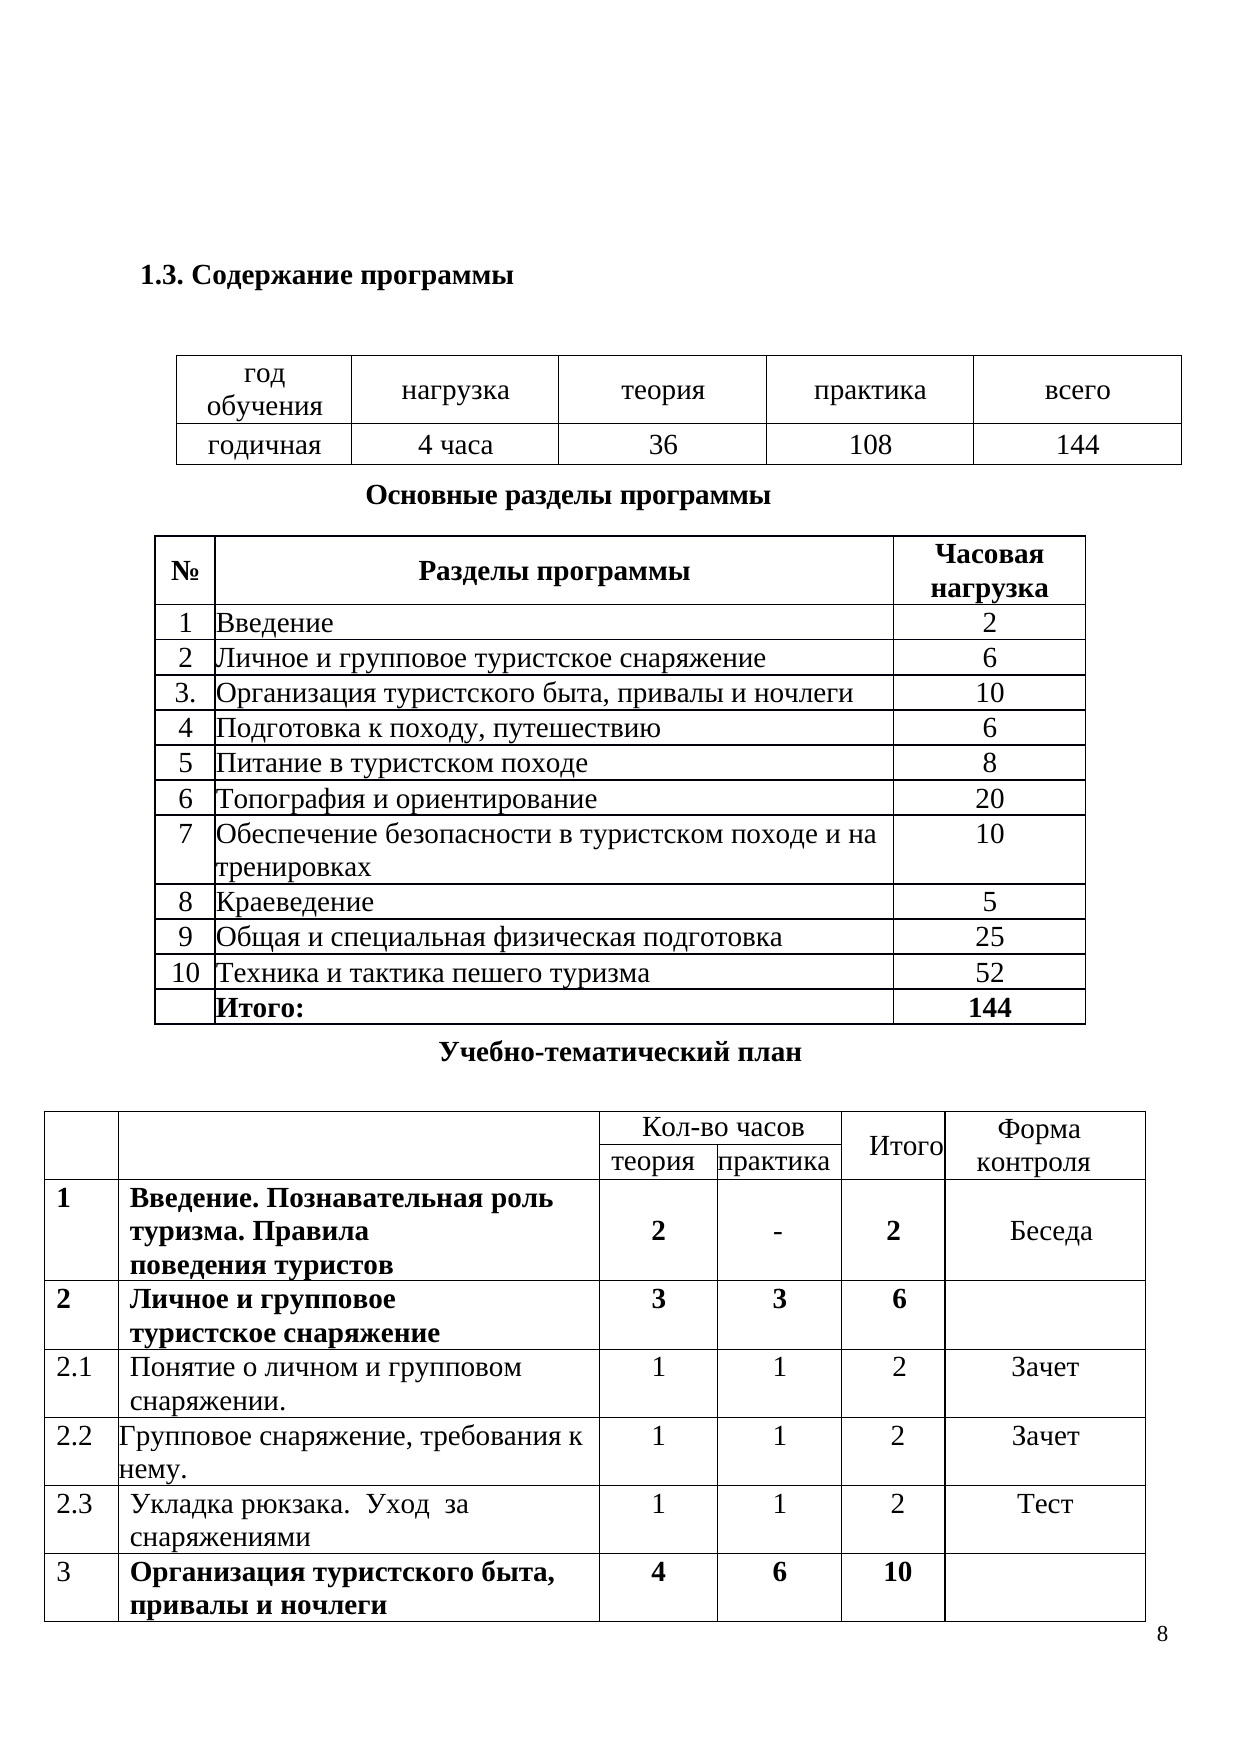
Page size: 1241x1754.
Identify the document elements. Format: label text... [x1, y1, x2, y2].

table_cell 1 [600, 1486, 717, 1553]
table_cell Общая и специальная физическая подготовка [216, 920, 893, 953]
table_cell 9 [156, 920, 214, 953]
table_cell Организация туристского быта, привалы и ночлеги [216, 676, 893, 709]
table_cell 8 [894, 746, 1085, 779]
table_cell 1 [600, 1350, 717, 1417]
table_cell 6 [894, 711, 1085, 744]
table_cell теория [600, 1145, 717, 1179]
table_cell Групповое снаряжение, требования к нему. [195, 1418, 599, 1485]
table_cell [946, 1554, 1145, 1621]
table_cell 2 [45, 1281, 118, 1348]
table_cell 2 [156, 640, 214, 674]
table_cell 25 [894, 920, 1085, 953]
table_header Форма контроля [946, 1112, 1145, 1179]
table_cell 2 [842, 1180, 944, 1280]
table_cell 1 [718, 1486, 841, 1553]
table_header Разделы программы [216, 537, 893, 604]
table_cell Тест [946, 1486, 1145, 1553]
table_cell [156, 990, 214, 1023]
table_cell 144 [894, 990, 1085, 1023]
table_cell 6 [718, 1554, 841, 1621]
table_cell 1 [718, 1350, 841, 1417]
table_cell 4 [600, 1554, 717, 1621]
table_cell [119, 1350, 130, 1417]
table_cell 1 [600, 1418, 717, 1485]
table_cell 2 [600, 1180, 717, 1280]
table_cell 2.3 [45, 1486, 118, 1553]
table_header [119, 1112, 599, 1179]
table_cell 3 [600, 1281, 717, 1348]
table_cell 3 [45, 1554, 118, 1621]
table_cell Укладка рюкзака. Уход за снаряжениями [119, 1486, 599, 1553]
table_cell 4 [156, 711, 214, 744]
table_cell Организация туристского быта, привалы и ночлеги [119, 1554, 599, 1621]
table_cell 10 [842, 1554, 944, 1621]
table_cell Краеведение [216, 885, 893, 918]
table_cell 10 [894, 816, 1085, 883]
table_cell 2 [842, 1486, 944, 1553]
text Основные разделы программы [118, 477, 1018, 511]
table_cell Питание в туристском походе [216, 746, 893, 779]
table_cell 1 [156, 605, 214, 639]
table_cell [946, 1281, 1145, 1348]
table_header Кол-во часов [600, 1112, 841, 1144]
table_cell 6 [156, 781, 214, 814]
table_cell Личное и групповое туристское снаряжение [119, 1281, 599, 1348]
table_cell 2 [842, 1350, 944, 1417]
table_cell Подготовка к походу, путешествию [216, 711, 893, 744]
table_cell 3. [156, 676, 214, 709]
table_header № [156, 537, 214, 604]
table_cell 2.2 [45, 1418, 118, 1485]
table_cell 6 [842, 1281, 944, 1348]
table_cell 10 [156, 955, 214, 988]
table_cell Техника и тактика пешего туризма [216, 955, 893, 988]
table_header Итого [842, 1112, 944, 1179]
table_cell 7 [156, 816, 214, 883]
table_cell Введение. Познавательная роль туризма. Правила поведения туристов [119, 1180, 599, 1280]
table_header Часовая нагрузка [894, 537, 1085, 604]
table_cell 5 [156, 746, 214, 779]
table_cell 1 [45, 1180, 118, 1280]
table_cell 1 [718, 1418, 841, 1485]
table_cell Зачет [946, 1418, 1145, 1485]
table_cell 52 [894, 955, 1085, 988]
text Учебно-тематический план [118, 529, 1122, 1068]
table_cell 2 [842, 1418, 944, 1485]
table_cell 5 [894, 885, 1085, 918]
table_cell 2.1 [45, 1350, 118, 1417]
table_cell практика [718, 1145, 841, 1179]
table_cell 10 [894, 676, 1085, 709]
table_cell 8 [156, 885, 214, 918]
table_cell Зачет [946, 1350, 1145, 1417]
table_cell Итого: [216, 990, 893, 1023]
table_cell Понятие о личном и групповом снаряжении. [286, 1350, 599, 1417]
table_cell Беседа [946, 1180, 1145, 1280]
table_cell 2 [894, 605, 1085, 639]
text 1.3. Содержание программы [118, 257, 843, 290]
table_cell 3 [718, 1281, 841, 1348]
table_cell 20 [894, 781, 1085, 814]
table_cell Личное и групповое туристское снаряжение [216, 640, 893, 674]
table_cell Введение [216, 605, 893, 639]
table_cell - [718, 1180, 841, 1280]
table_header [45, 1112, 118, 1179]
table_cell Обеспечение безопасности в туристском походе и на тренировках [216, 816, 893, 883]
table_cell Топография и ориентирование [216, 781, 893, 814]
table_cell 6 [894, 640, 1085, 674]
